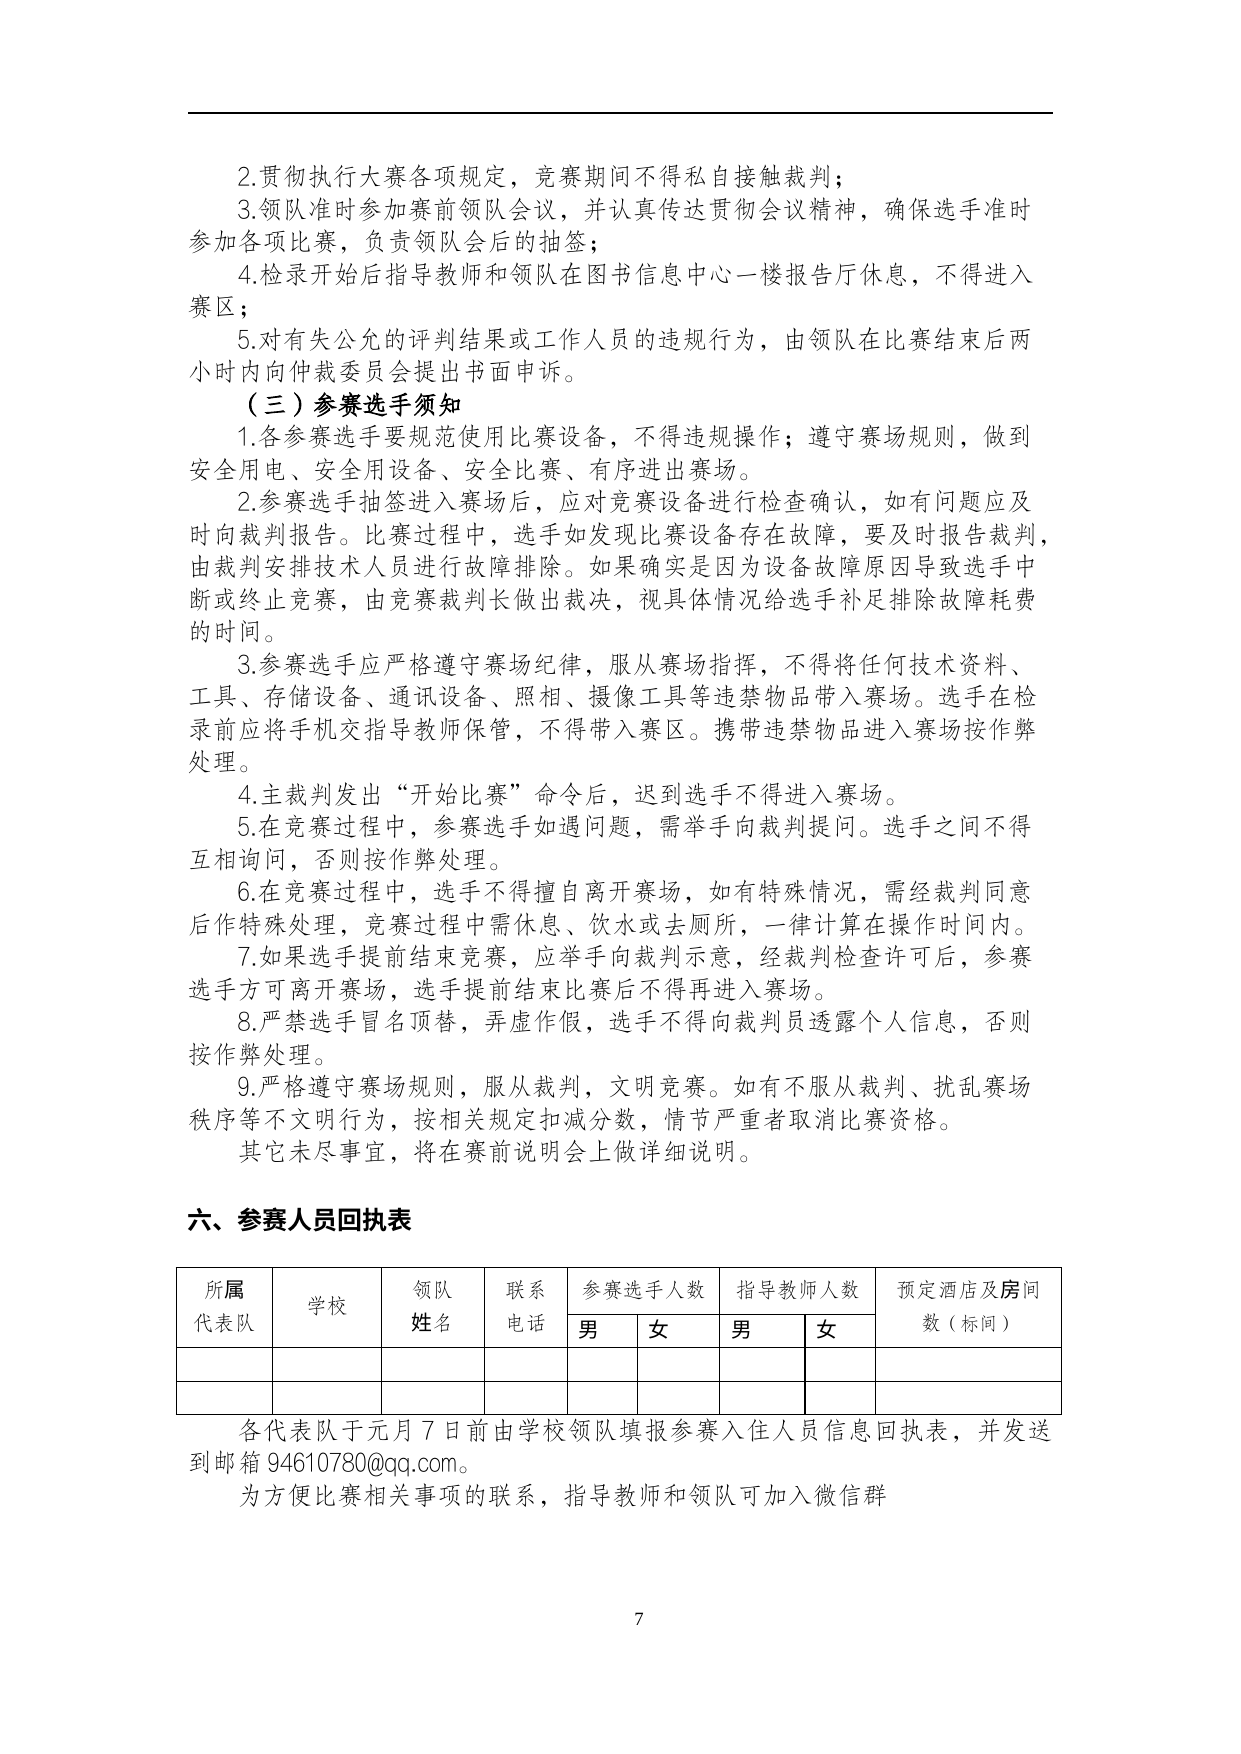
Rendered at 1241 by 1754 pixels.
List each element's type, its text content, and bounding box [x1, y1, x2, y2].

table_header 所属 代表队 [177, 1268, 272, 1347]
table_cell [806, 1382, 875, 1414]
text 6.在竞赛过程中，选手不得擅自离开赛场，如有特殊情况，需经裁判同意后作特殊处理，竞赛过程中需休息、饮水或去厕所，一律计算在操作时间内。 [187, 877, 1053, 942]
text （三）参赛选手须知 [187, 389, 1053, 422]
table_header 联系 电话 [485, 1268, 567, 1347]
text 2.参赛选手抽签进入赛场后，应对竞赛设备进行检查确认，如有问题应及时向裁判报告。比赛过程中，选手如发现比赛设备存在故障，要及时报告裁判，由裁判安排技术人员进行故障排除。如果确实是因为设备故障原因导致选手中断或终止竞赛，由竞赛裁判长做出裁决，视具体情况给选手补足排除故障耗费的时间。 [187, 487, 1053, 649]
table_cell [273, 1382, 381, 1414]
text 2.贯彻执行大赛各项规定，竞赛期间不得私自接触裁判； [187, 162, 1053, 194]
text 4.检录开始后指导教师和领队在图书信息中心一楼报告厅休息，不得进入赛区； [187, 259, 1053, 324]
table_cell 女 [806, 1315, 875, 1347]
table_cell 女 [638, 1315, 719, 1347]
table_cell [638, 1348, 719, 1381]
table_header 领队 姓名 [382, 1268, 484, 1347]
table_cell [720, 1382, 804, 1414]
table_cell [177, 1382, 272, 1414]
table_cell 男 [720, 1315, 804, 1347]
table_cell [568, 1348, 637, 1381]
table_cell [806, 1348, 875, 1381]
text 7.如果选手提前结束竞赛，应举手向裁判示意，经裁判检查许可后，参赛选手方可离开赛场，选手提前结束比赛后不得再进入赛场。 [187, 942, 1053, 1007]
table_cell [177, 1348, 272, 1381]
subtitle 六、参赛人员回执表 [187, 1186, 1053, 1251]
table_header 指导教师人数 [720, 1268, 875, 1314]
table_cell [382, 1382, 484, 1414]
table_cell [876, 1382, 1061, 1414]
text 3.领队准时参加赛前领队会议，并认真传达贯彻会议精神，确保选手准时参加各项比赛，负责领队会后的抽签； [187, 194, 1053, 259]
text 5.对有失公允的评判结果或工作人员的违规行为，由领队在比赛结束后两小时内向仲裁委员会提出书面申诉。 [187, 324, 1053, 389]
text 3.参赛选手应严格遵守赛场纪律，服从赛场指挥，不得将任何技术资料、工具、存储设备、通讯设备、照相、摄像工具等违禁物品带入赛场。选手在检录前应将手机交指导教师保管，不得带入赛区。携带违禁物品进入赛场按作弊处理。 [187, 649, 1053, 779]
text 9.严格遵守赛场规则，服从裁判，文明竞赛。如有不服从裁判、扰乱赛场秩序等不文明行为，按相关规定扣减分数，情节严重者取消比赛资格。 [187, 1072, 1053, 1137]
table_cell 男 [568, 1315, 637, 1347]
text 5.在竞赛过程中，参赛选手如遇问题，需举手向裁判提问。选手之间不得互相询问，否则按作弊处理。 [187, 812, 1053, 877]
table_header 学校 [273, 1268, 381, 1347]
text 各代表队于元月7日前由学校领队填报参赛入住人员信息回执表，并发送到邮箱94610780@qq.com。 [187, 1415, 1053, 1480]
text 其它未尽事宜，将在赛前说明会上做详细说明。 [187, 1137, 1053, 1169]
table_cell [485, 1348, 567, 1381]
table_header 参赛选手人数 [568, 1268, 719, 1314]
text 1.各参赛选手要规范使用比赛设备，不得违规操作；遵守赛场规则，做到安全用电、安全用设备、安全比赛、有序进出赛场。 [187, 422, 1053, 487]
text 4.主裁判发出“开始比赛”命令后，迟到选手不得进入赛场。 [187, 779, 1053, 812]
text 为方便比赛相关事项的联系，指导教师和领队可加入微信群 [187, 1480, 1053, 1513]
table_cell [568, 1382, 637, 1414]
table_cell [876, 1348, 1061, 1381]
table_header 预定酒店及房间数（标间） [876, 1268, 1061, 1347]
table_cell [273, 1348, 381, 1381]
table_cell [720, 1348, 804, 1381]
table_cell [382, 1348, 484, 1381]
text 8.严禁选手冒名顶替，弄虚作假，选手不得向裁判员透露个人信息，否则按作弊处理。 [187, 1007, 1053, 1072]
table_cell [638, 1382, 719, 1414]
table_cell [485, 1382, 567, 1414]
